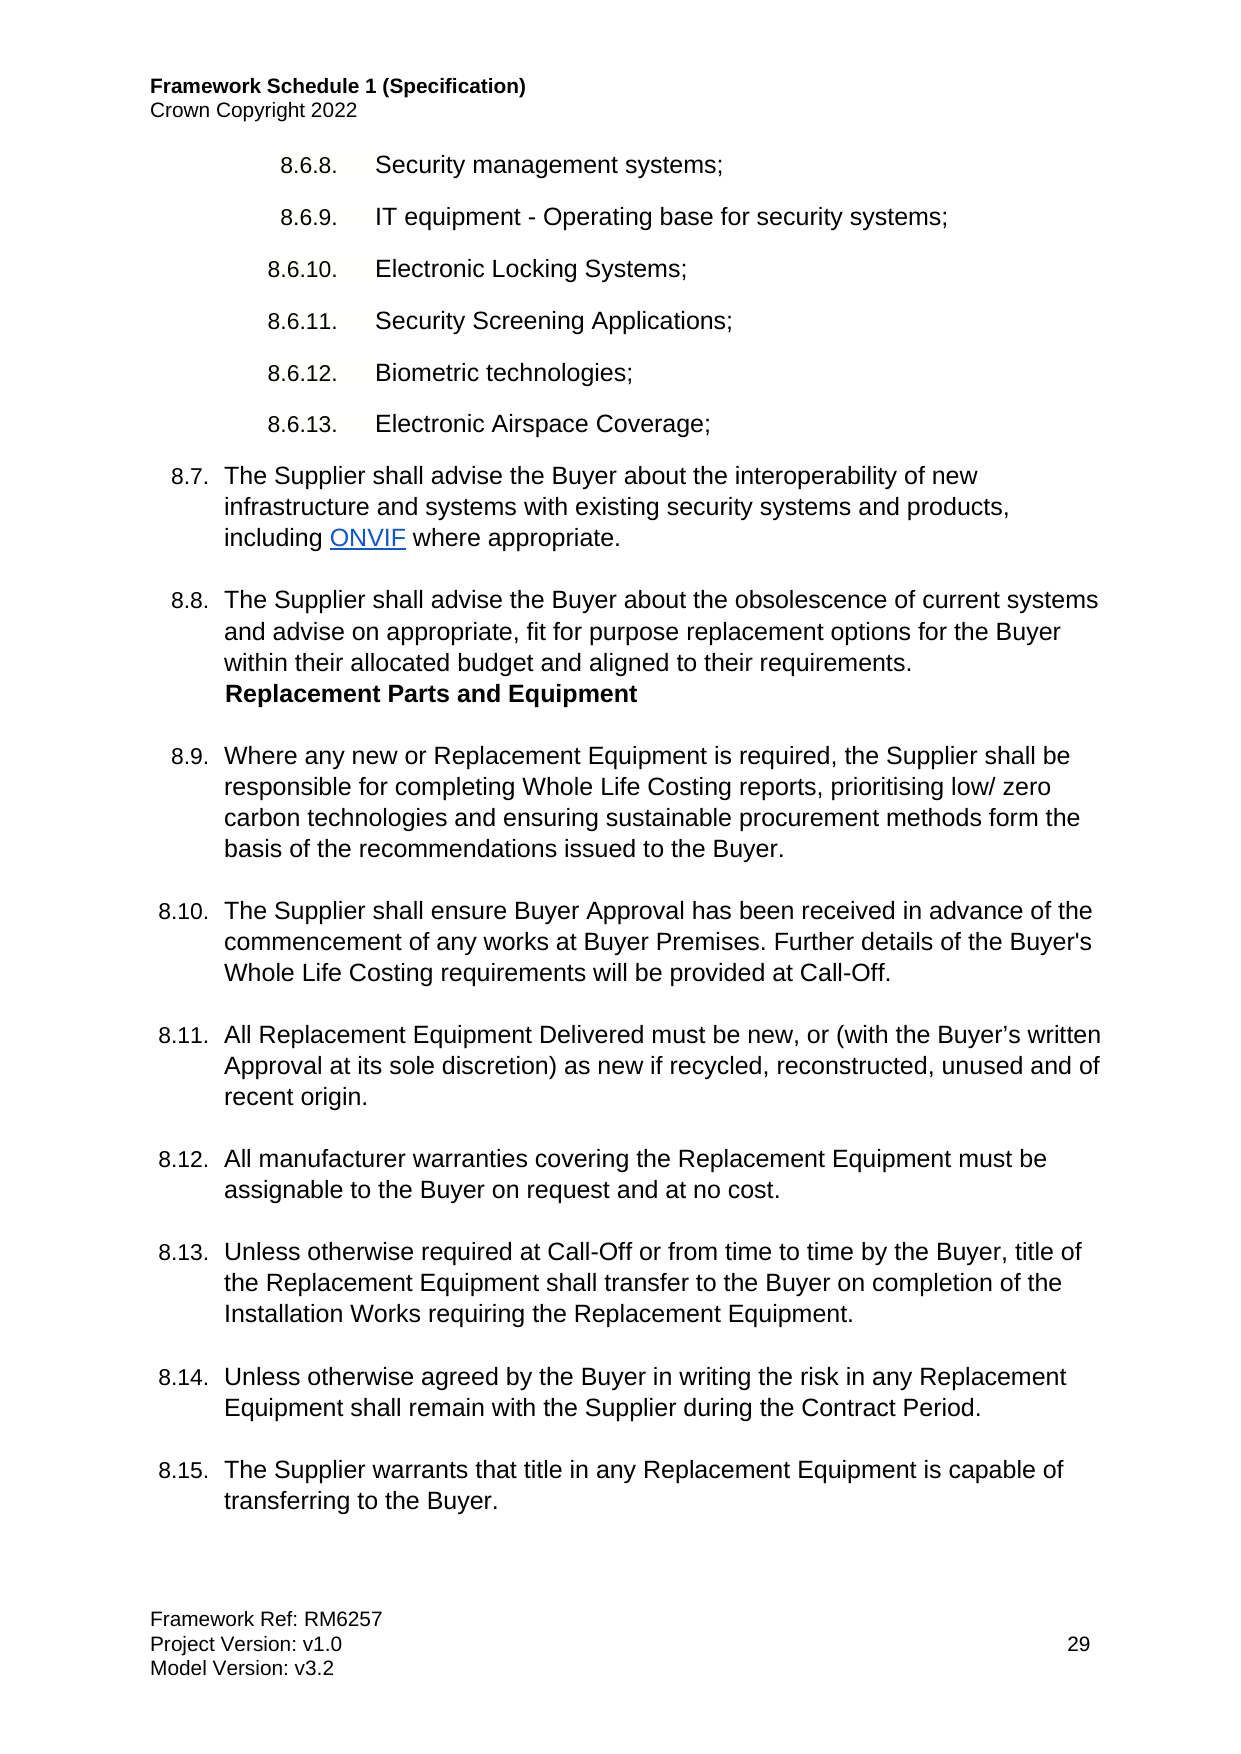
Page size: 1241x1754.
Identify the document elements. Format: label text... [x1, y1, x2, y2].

list All Replacement Equipment Delivered must be new, or (with the Buyer’s written Approval at its sole discretion) as new if recycled, reconstructed, unused and of recent origin. [209, 1020, 1109, 1111]
list IT equipment - Operating base for security systems; [337, 202, 1109, 231]
list Electronic Locking Systems; [337, 254, 1109, 282]
list The Supplier shall advise the Buyer about the interoperability of new infrastructure and systems with existing security systems and products, including ONVIF where appropriate. [209, 461, 1109, 552]
list The Supplier shall ensure Buyer Approval has been received in advance of the commencement of any works at Buyer Premises. Further details of the Buyer's Whole Life Costing requirements will be provided at Call-Off. [209, 896, 1109, 987]
list All manufacturer warranties covering the Replacement Equipment must be assignable to the Buyer on request and at no cost. [209, 1144, 1109, 1204]
text Replacement Parts and Equipment [225, 678, 1109, 707]
list The Supplier shall advise the Buyer about the obsolescence of current systems and advise on appropriate, fit for purpose replacement options for the Buyer within their allocated budget and aligned to their requirements. [209, 585, 1109, 676]
list Where any new or Replacement Equipment is required, the Supplier shall be responsible for completing Whole Life Costing reports, prioritising low/ zero carbon technologies and ensuring sustainable procurement methods form the basis of the recommendations issued to the Buyer. [209, 741, 1109, 862]
list Unless otherwise agreed by the Buyer in writing the risk in any Replacement Equipment shall remain with the Supplier during the Contract Period. [209, 1361, 1109, 1421]
list Electronic Airspace Coverage; [337, 409, 1109, 438]
list Unless otherwise required at Call-Off or from time to time by the Buyer, title of the Replacement Equipment shall transfer to the Buyer on completion of the Installation Works requiring the Replacement Equipment. [209, 1237, 1109, 1328]
list The Supplier warrants that title in any Replacement Equipment is capable of transferring to the Buyer. [209, 1454, 1109, 1514]
list Security Screening Applications; [337, 306, 1109, 334]
list Security management systems; [337, 150, 1109, 179]
list Biometric technologies; [337, 357, 1109, 386]
